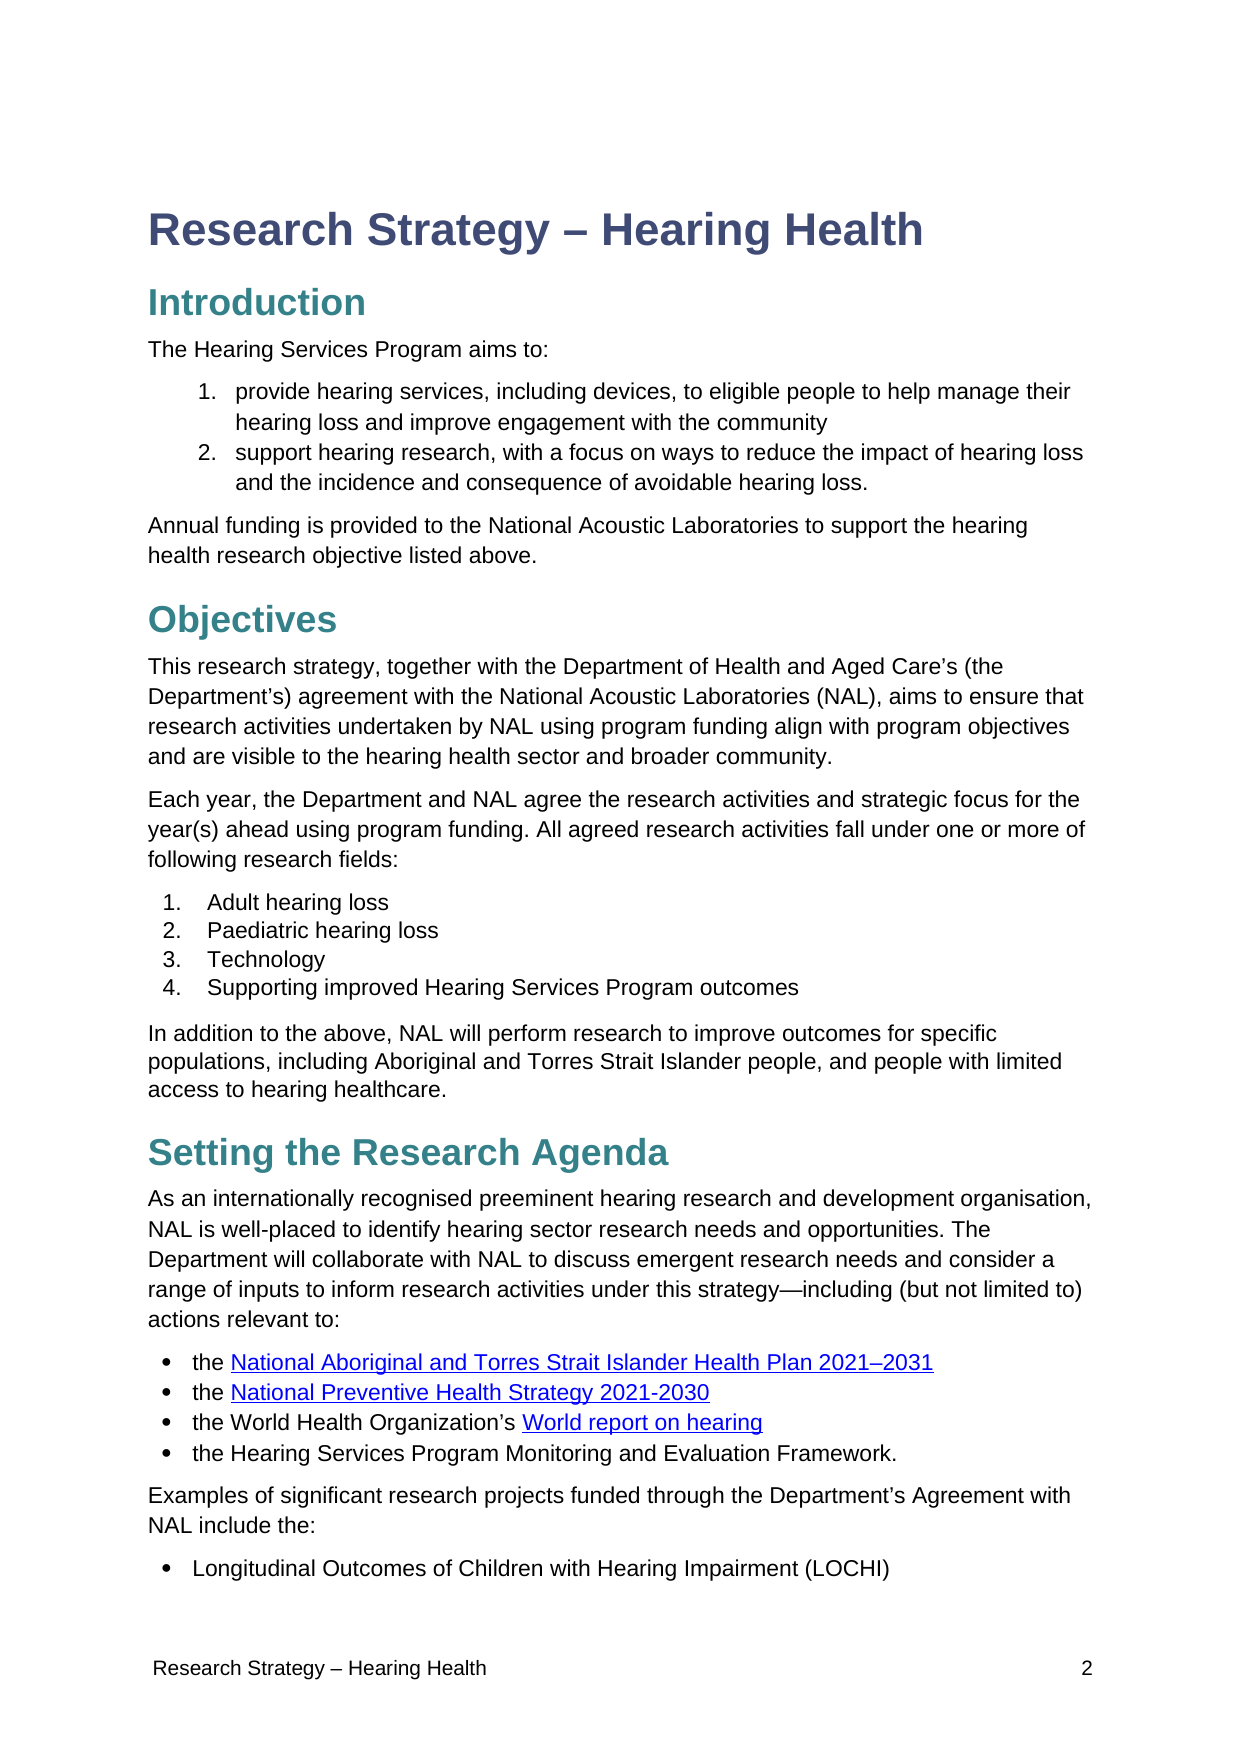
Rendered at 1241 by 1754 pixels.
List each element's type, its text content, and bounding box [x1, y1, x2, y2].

subtitle Research Strategy – Hearing Health [148, 202, 1092, 255]
list Paediatric hearing loss [162, 917, 1092, 944]
list the National Preventive Health Strategy 2021-2030 [162, 1379, 1092, 1406]
text Each year, the Department and NAL agree the research activities and strategic focus for the year(s) ahead using program funding. All agreed research activities fall under one or more of following research fields: [148, 786, 1092, 873]
list the National Aboriginal and Torres Strait Islander Health Plan 2021–2031 [162, 1349, 1092, 1375]
list the Hearing Services Program Monitoring and Evaluation Framework. [162, 1439, 1092, 1466]
list the World Health Organization’s World report on hearing [162, 1409, 1092, 1436]
list support hearing research, with a focus on ways to reduce the impact of hearing loss and the incidence and consequence of avoidable hearing loss. [198, 439, 1092, 495]
text This research strategy, together with the Department of Health and Aged Care’s (the Department’s) agreement with the National Acoustic Laboratories (NAL), aims to ensure that research activities undertaken by NAL using program funding align with program objectives and are visible to the hearing health sector and broader community. [148, 653, 1092, 769]
list Supporting improved Hearing Services Program outcomes [162, 974, 1092, 1001]
list Longitudinal Outcomes of Children with Hearing Impairment (LOCHI) [162, 1555, 1092, 1582]
subtitle Objectives [148, 597, 1092, 640]
list provide hearing services, including devices, to eligible people to help manage their hearing loss and improve engagement with the community [198, 378, 1092, 435]
subtitle Setting the Research Agenda [148, 1130, 1092, 1173]
text As an internationally recognised preeminent hearing research and development organisation, NAL is well-placed to identify hearing sector research needs and opportunities. The Department will collaborate with NAL to discuss emergent research needs and consider a range of inputs to inform research activities under this strategy—including (but not limited to) actions relevant to: [148, 1185, 1092, 1333]
subtitle Introduction [148, 280, 1092, 323]
list Adult hearing loss [162, 889, 1092, 915]
list Technology [162, 946, 1092, 972]
text The Hearing Services Program aims to: [148, 336, 1092, 362]
text Examples of significant research projects funded through the Department’s Agreement with NAL include the: [148, 1482, 1092, 1539]
text Annual funding is provided to the National Acoustic Laboratories to support the hearing health research objective listed above. [148, 512, 1092, 568]
text In addition to the above, NAL will perform research to improve outcomes for specific populations, including Aboriginal and Torres Strait Islander people, and people with limited access to hearing healthcare. [148, 1019, 1092, 1103]
